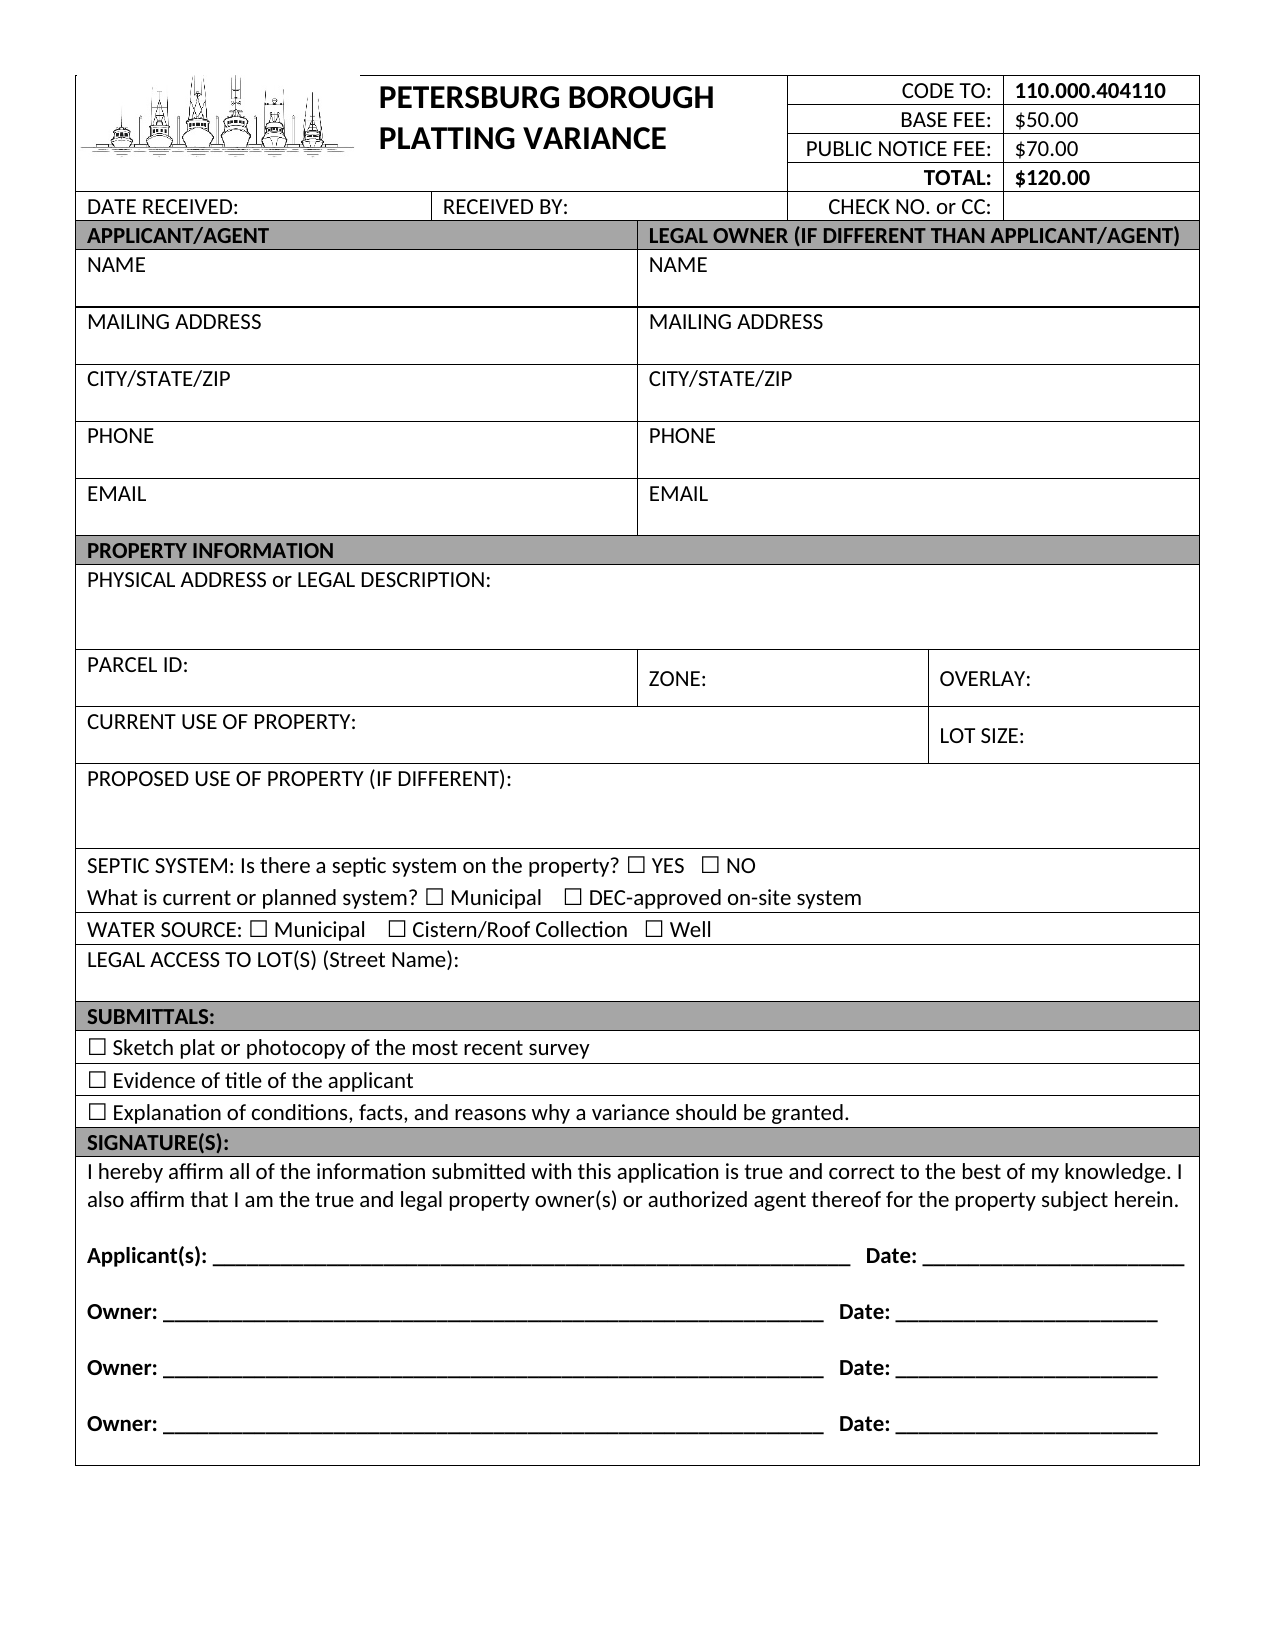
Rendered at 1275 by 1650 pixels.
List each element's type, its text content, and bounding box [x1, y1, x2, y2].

table_cell CITY/STATE/ZIP [76, 365, 637, 421]
table_cell LEGAL ACCESS TO LOT(S) (Street Name): [76, 945, 1199, 1001]
table_cell PROPERTY INFORMATION [76, 536, 1199, 564]
table_cell $50.00 [1004, 105, 1199, 133]
table_cell WATER SOURCE: Municipal Cistern/Roof Collection Well [76, 913, 1199, 944]
table_cell [1004, 192, 1199, 220]
table_cell $120.00 [1004, 163, 1199, 191]
table_cell $70.00 [1004, 134, 1199, 162]
table_cell PHYSICAL ADDRESS or LEGAL DESCRIPTION: [76, 565, 1199, 649]
table_cell APPLICANT/AGENT [76, 221, 637, 249]
table_cell PARCEL ID: [76, 650, 637, 706]
table_cell PROPOSED USE OF PROPERTY (IF DIFFERENT): [76, 764, 1199, 848]
table_cell Evidence of title of the applicant [76, 1064, 1199, 1095]
table_cell LEGAL OWNER (IF DIFFERENT THAN APPLICANT/AGENT) [638, 221, 1199, 249]
table_cell DATE RECEIVED: [76, 192, 431, 220]
table_header 110.000.404110 [1004, 76, 1199, 104]
table_cell NAME [638, 250, 1199, 306]
table_cell EMAIL [76, 479, 637, 535]
table_cell Explanation of conditions, facts, and reasons why a variance should be granted. [76, 1096, 1199, 1127]
table_cell TOTAL: [788, 163, 1003, 191]
table_cell PUBLIC NOTICE FEE: [788, 134, 1003, 162]
table_cell CURRENT USE OF PROPERTY: [76, 707, 928, 763]
table_cell Sketch plat or photocopy of the most recent survey [76, 1031, 1199, 1062]
table_cell CHECK NO. or CC: [788, 192, 1003, 220]
picture [75, 75, 360, 159]
table_cell PHONE [76, 422, 637, 478]
table_cell EMAIL [638, 479, 1199, 535]
table_cell OVERLAY: [929, 650, 1199, 706]
table_cell MAILING ADDRESS [76, 308, 637, 363]
table_header CODE TO: [788, 76, 1003, 104]
table_cell SUBMITTALS: [76, 1002, 1199, 1030]
table_header PETERSBURG BOROUGH PLATTING VARIANCE [76, 76, 787, 191]
table_cell RECEIVED BY: [432, 192, 787, 220]
table_cell I hereby affirm all of the information submitted with this application is true and correct to the best of my knowledge. I also affirm that I am the true and legal property owner(s) or authorized agent thereof for the property subject herein. Applicant(s): ________________________________________________________ Date: _______________________ Owner: __________________________________________________________ Date: _______________________ Owner: __________________________________________________________ Date: _______________________ Owner: __________________________________________________________ Date: _______________________ [76, 1157, 1199, 1465]
table_cell CITY/STATE/ZIP [638, 365, 1199, 421]
table_cell MAILING ADDRESS [638, 308, 1199, 363]
table_cell NAME [76, 250, 637, 306]
table_cell SIGNATURE(S): [76, 1128, 1199, 1156]
table_cell LOT SIZE: [929, 707, 1199, 763]
table_cell BASE FEE: [788, 105, 1003, 133]
table_cell PHONE [638, 422, 1199, 478]
table_cell ZONE: [638, 650, 928, 706]
table_cell SEPTIC SYSTEM: Is there a septic system on the property? YES NO What is current or planned system? Municipal DEC-approved on-site system [76, 849, 1199, 912]
